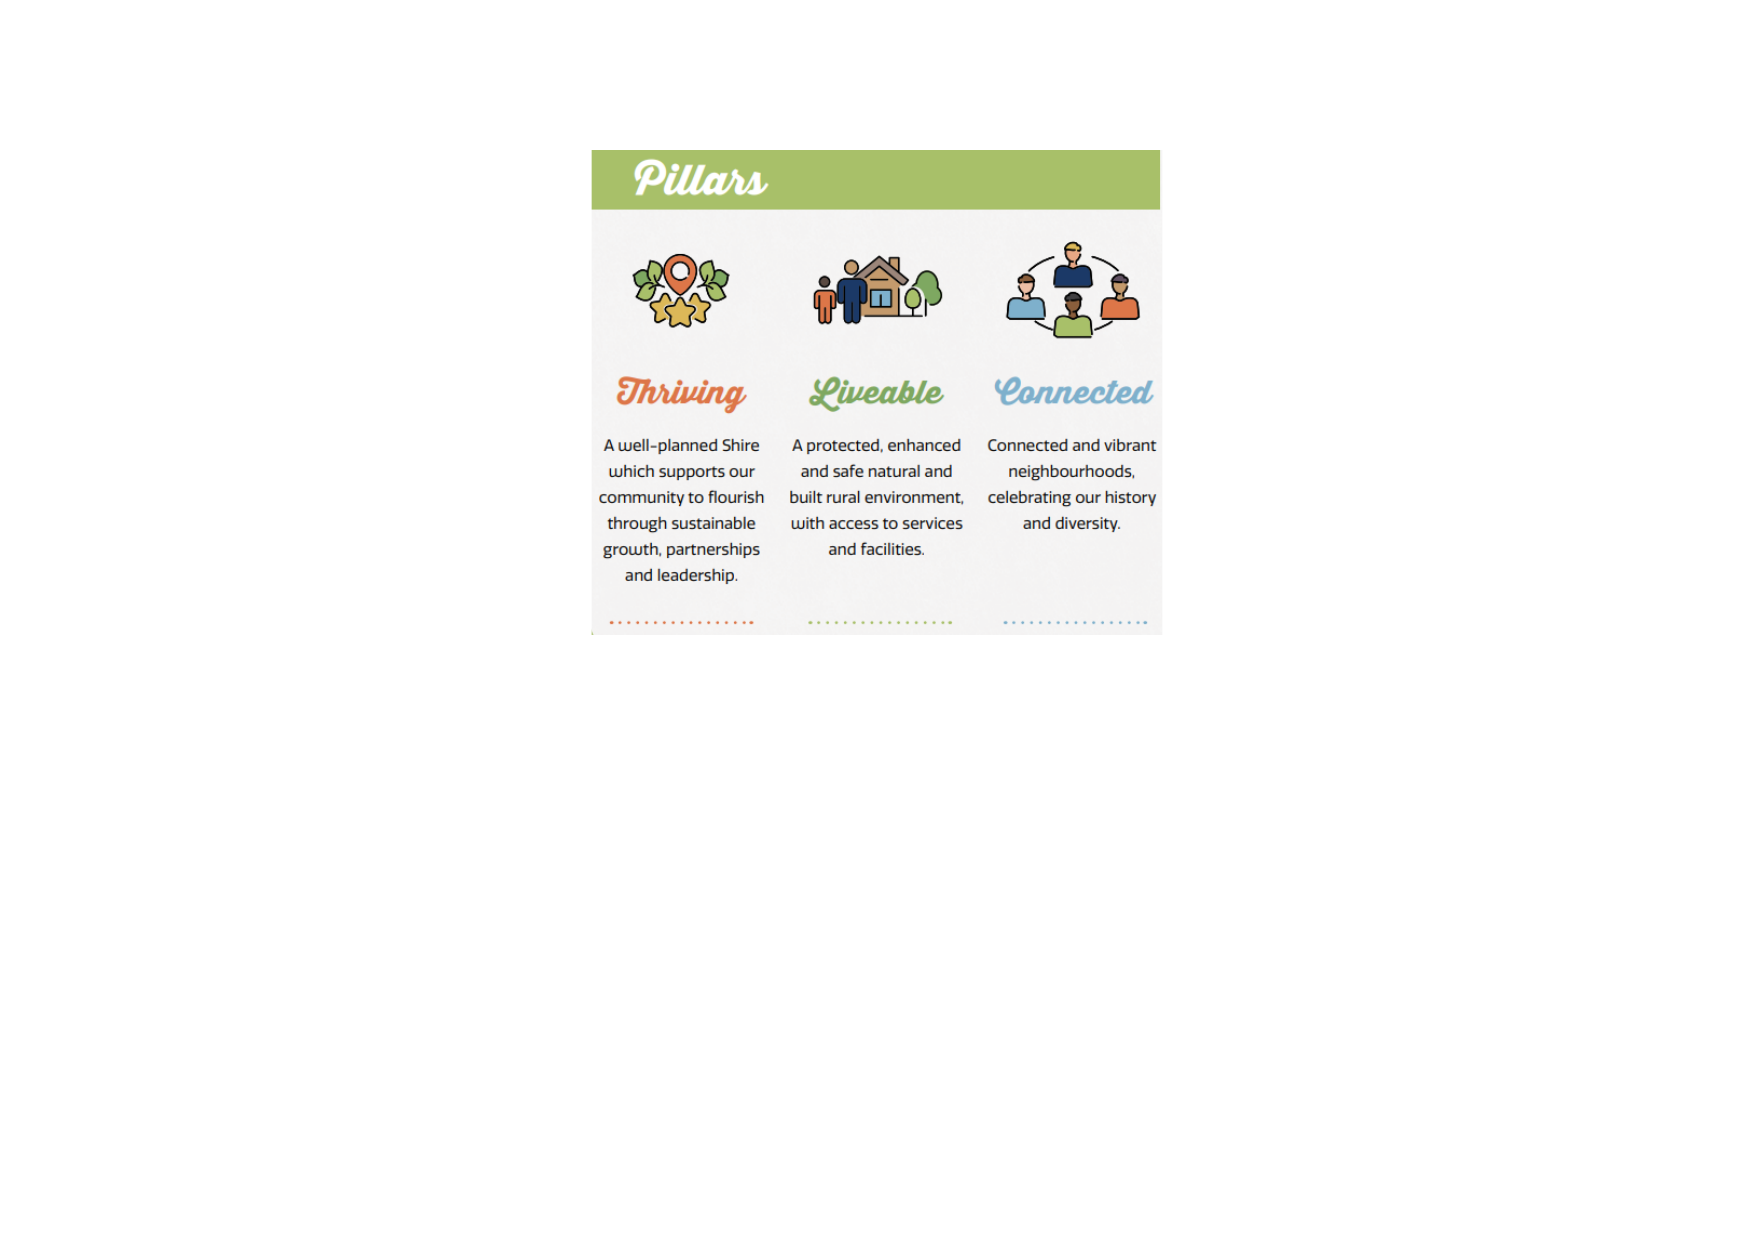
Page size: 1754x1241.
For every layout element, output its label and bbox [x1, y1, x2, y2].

picture [591, 150, 1163, 635]
